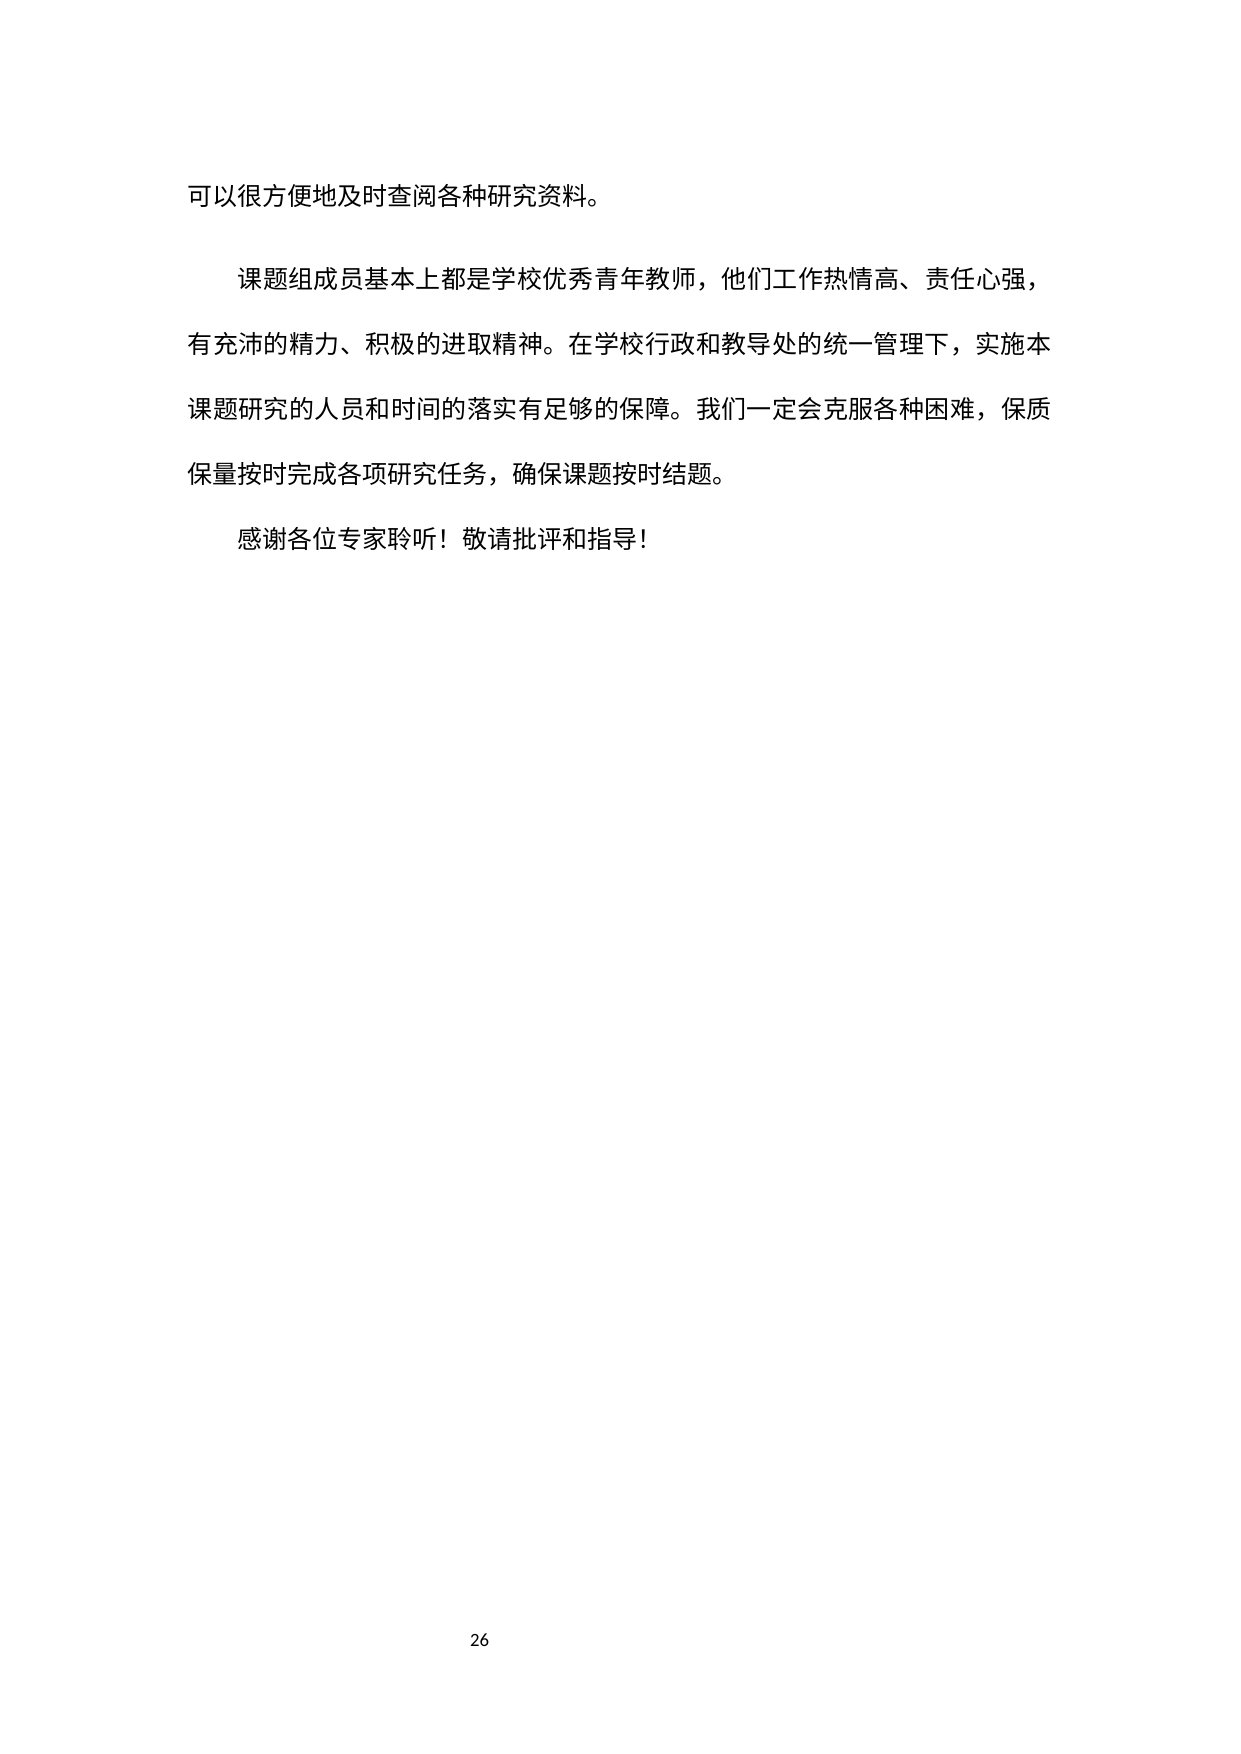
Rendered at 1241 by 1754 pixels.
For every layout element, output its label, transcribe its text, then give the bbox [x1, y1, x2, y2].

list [187, 162, 1053, 227]
text 感谢各位专家聆听！敬请批评和指导！ [187, 505, 1053, 570]
text 课题组成员基本上都是学校优秀青年教师，他们工作热情高、责任心强，有充沛的精力、积极的进取精神。在学校行政和教导处的统一管理下，实施本课题研究的人员和时间的落实有足够的保障。我们一定会克服各种困难，保质保量按时完成各项研究任务，确保课题按时结题。 [187, 245, 1053, 505]
